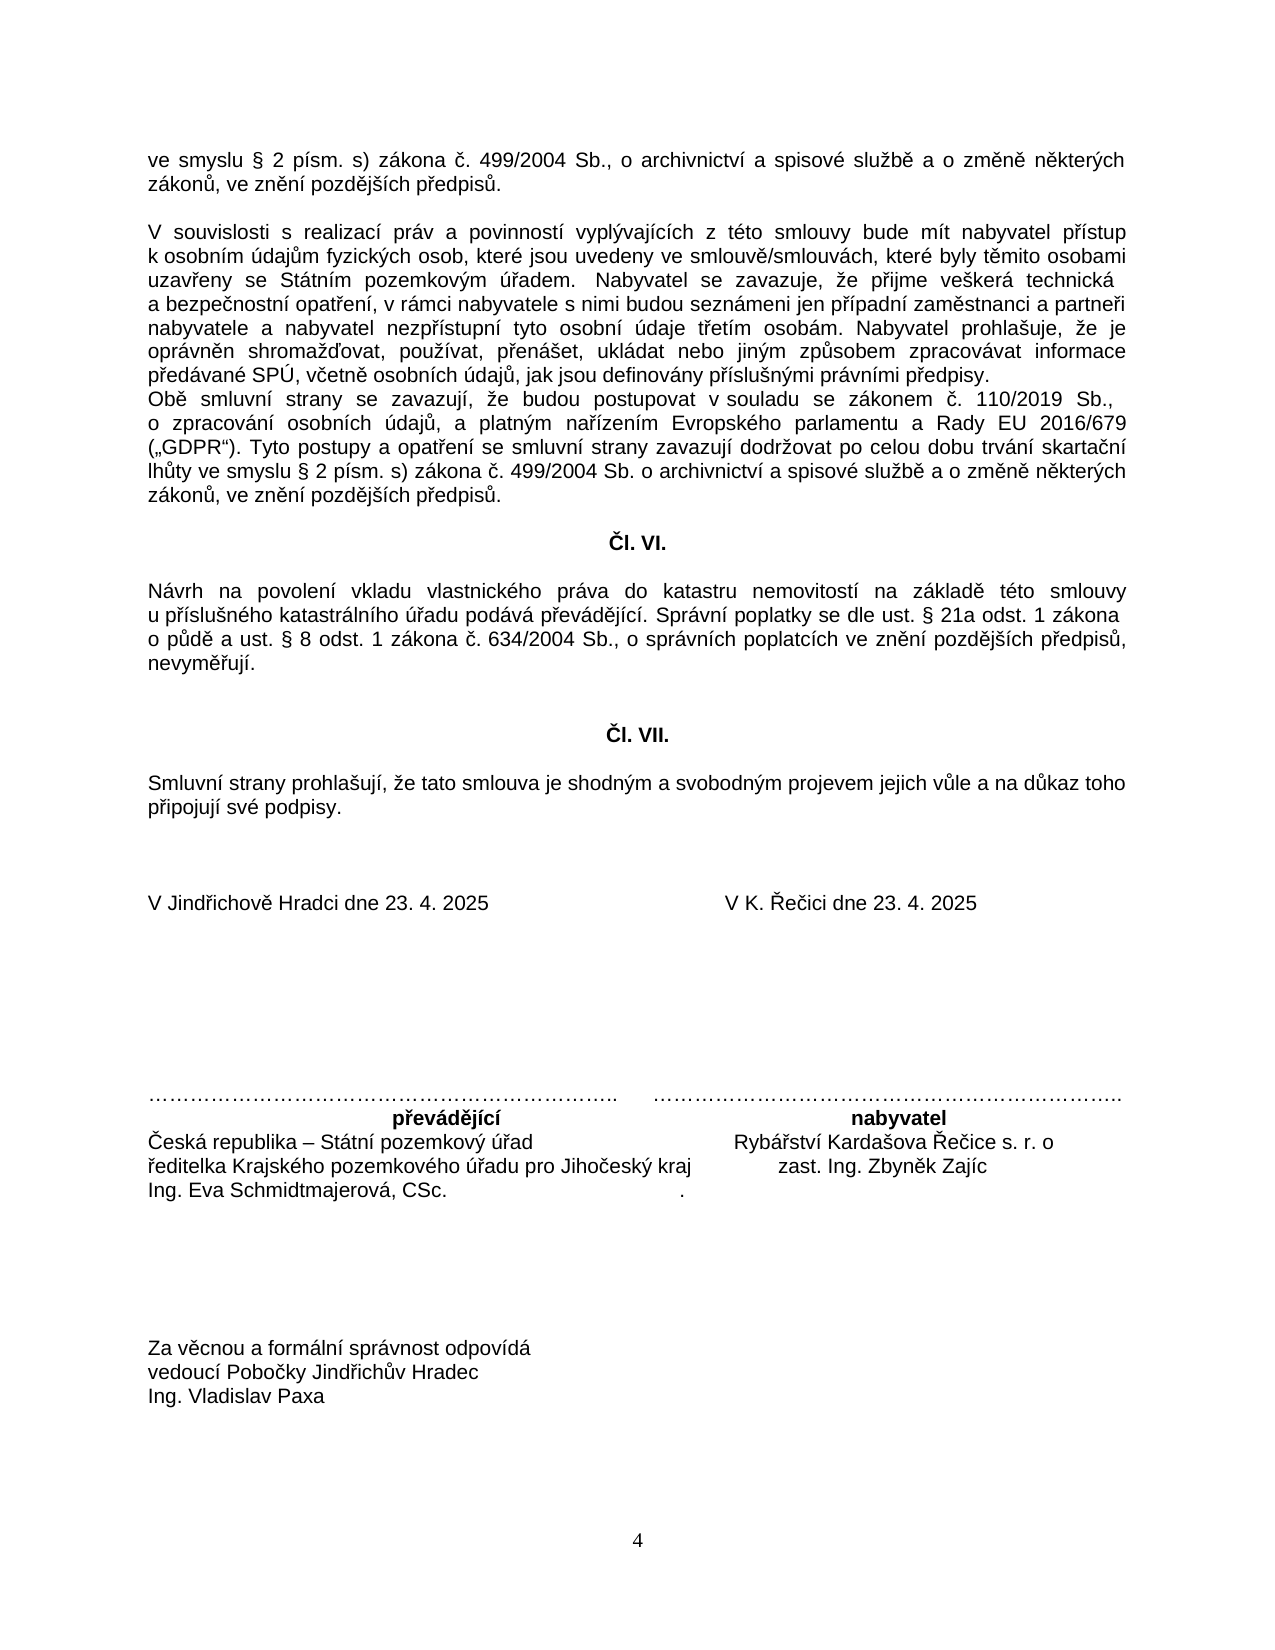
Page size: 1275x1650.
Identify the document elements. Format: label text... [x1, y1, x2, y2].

text V souvislosti s realizací práv a povinností vyplývajících z této smlouvy bude mít nabyvatel přístup k osobním údajům fyzických osob, které jsou uvedeny ve smlouvě/smlouvách, které byly těmito osobami uzavřeny se Státním pozemkovým úřadem. Nabyvatel se zavazuje, že přijme veškerá technická a bezpečnostní opatření, v rámci nabyvatele s nimi budou seznámeni jen případní zaměstnanci a partneři nabyvatele a nabyvatel nezpřístupní tyto osobní údaje třetím osobám. Nabyvatel prohlašuje, že je oprávněn shromažďovat, používat, přenášet, ukládat nebo jiným způsobem zpracovávat informace předávané SPÚ, včetně osobních údajů, jak jsou definovány příslušnými právními předpisy. [148, 219, 1127, 387]
text Smluvní strany prohlašují, že tato smlouva je shodným a svobodným projevem jejich vůle a na důkaz toho připojují své podpisy. [148, 771, 1127, 818]
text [148, 148, 1127, 196]
text ………………………………………………………….. ………………………………………………………….. [148, 1082, 1127, 1106]
text Za věcnou a formální správnost odpovídá [148, 1336, 1127, 1360]
text vedoucí Pobočky Jindřichův Hradec [148, 1360, 1127, 1384]
text Návrh na povolení vkladu vlastnického práva do katastru nemovitostí na základě této smlouvy u příslušného katastrálního úřadu podává převádějící. Správní poplatky se dle ust. § 21a odst. 1 zákona o půdě a ust. § 8 odst. 1 zákona č. 634/2004 Sb., o správních poplatcích ve znění pozdějších předpisů, nevyměřují. [148, 579, 1127, 675]
text Obě smluvní strany se zavazují, že budou postupovat v souladu se zákonem č. 110/2019 Sb., o zpracování osobních údajů, a platným nařízením Evropského parlamentu a Rady EU 2016/679 („GDPR“). Tyto postupy a opatření se smluvní strany zavazují dodržovat po celou dobu trvání skartační lhůty ve smyslu § 2 písm. s) zákona č. 499/2004 Sb. o archivnictví a spisové službě a o změně některých zákonů, ve znění pozdějších předpisů. [148, 387, 1127, 507]
text Česká republika – Státní pozemkový úřad Rybářství Kardašova Řečice s. r. o [148, 1130, 1127, 1154]
text Čl. VI. [148, 531, 1127, 555]
text Ing. Eva Schmidtmajerová, CSc. . [148, 1178, 1127, 1202]
text ředitelka Krajského pozemkového úřadu pro Jihočeský kraj zast. Ing. Zbyněk Zajíc [148, 1154, 1127, 1178]
text Čl. VII. [148, 723, 1127, 747]
text V Jindřichově Hradci dne 23. 4. 2025 V K. Řečici dne 23. 4. 2025 [148, 890, 1127, 914]
text převádějící nabyvatel [148, 1106, 1127, 1130]
text Ing. Vladislav Paxa [148, 1384, 1127, 1408]
